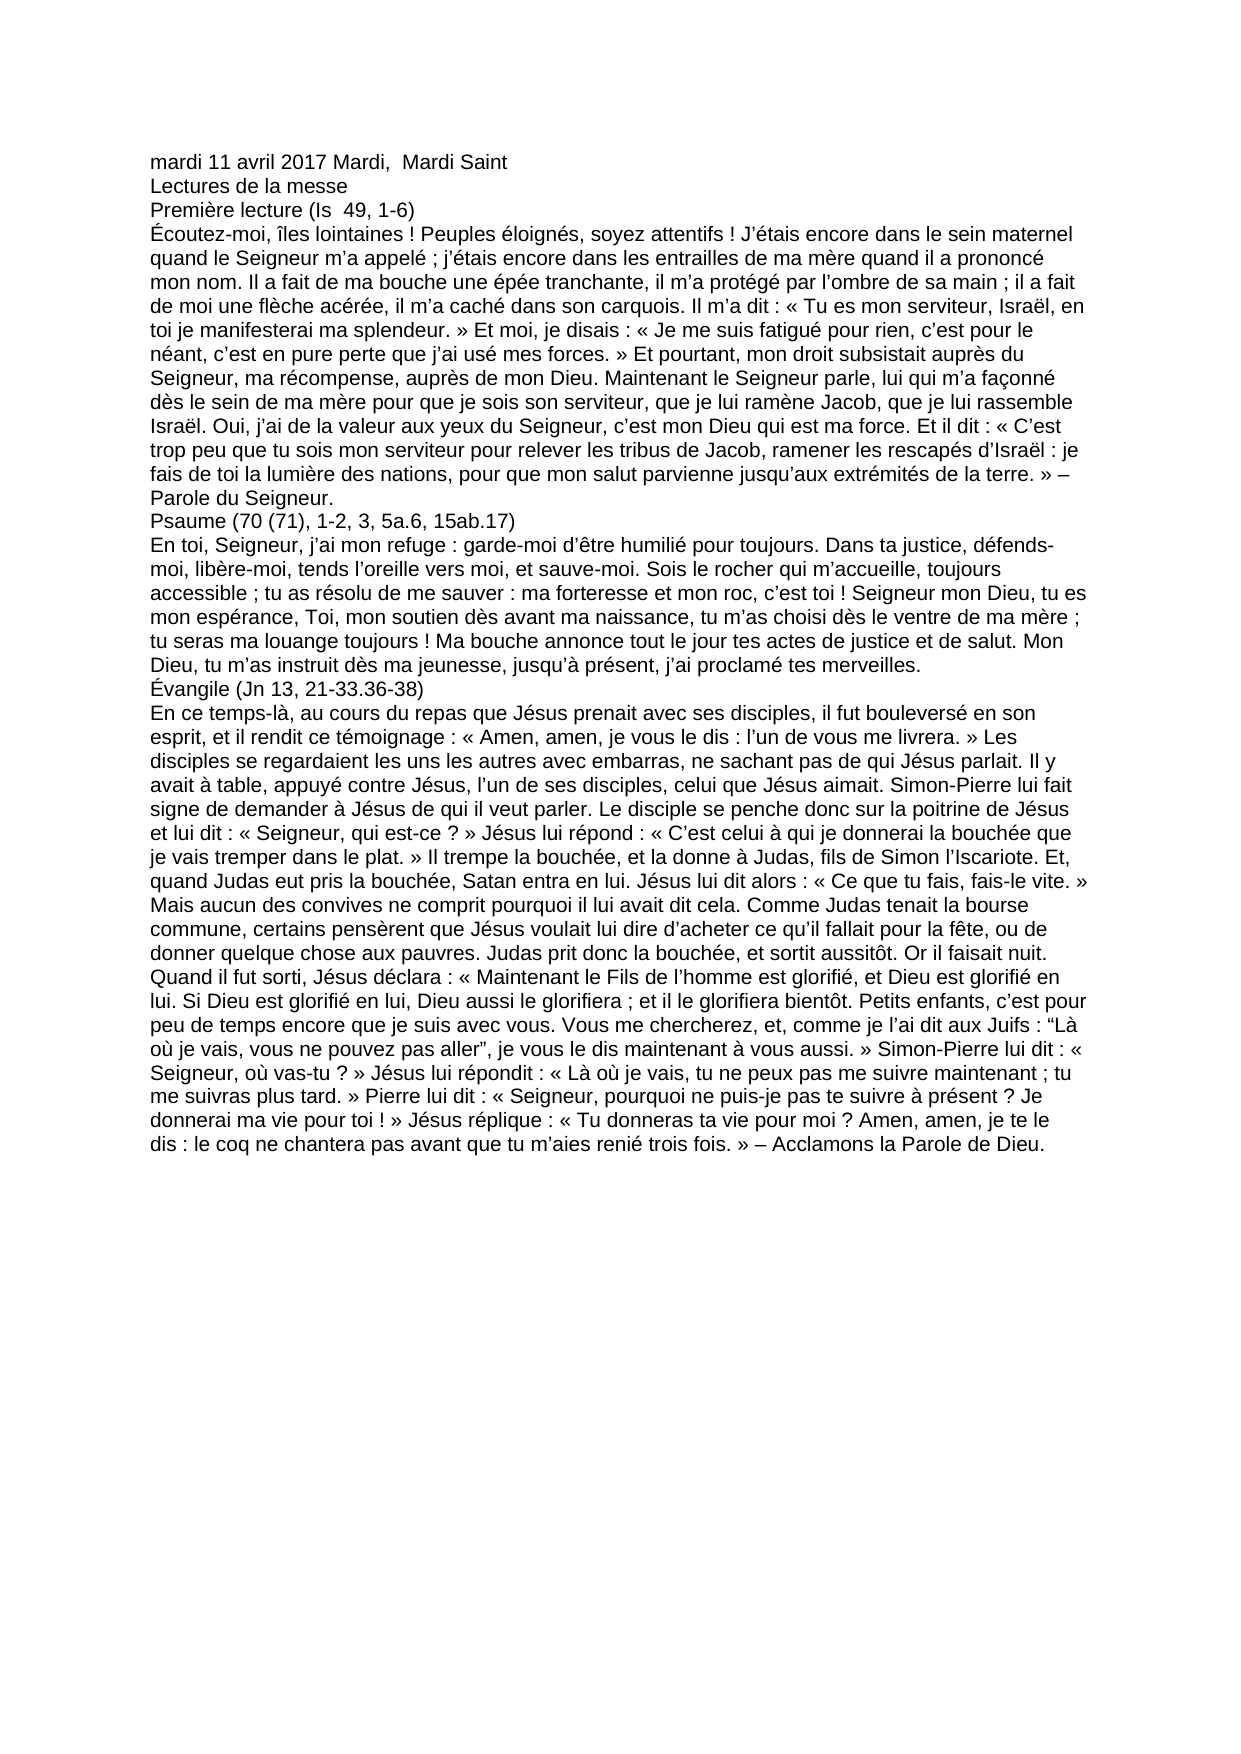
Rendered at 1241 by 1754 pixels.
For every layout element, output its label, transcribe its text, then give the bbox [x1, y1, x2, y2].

text En ce temps-là, au cours du repas que Jésus prenait avec ses disciples, il fut bouleversé en son esprit, et il rendit ce témoignage : « Amen, amen, je vous le dis : l’un de vous me livrera. » Les disciples se regardaient les uns les autres avec embarras, ne sachant pas de qui Jésus parlait. Il y avait à table, appuyé contre Jésus, l’un de ses disciples, celui que Jésus aimait. Simon-Pierre lui fait signe de demander à Jésus de qui il veut parler. Le disciple se penche donc sur la poitrine de Jésus et lui dit : « Seigneur, qui est-ce ? » Jésus lui répond : « C’est celui à qui je donnerai la bouchée que je vais tremper dans le plat. » Il trempe la bouchée, et la donne à Judas, fils de Simon l’Iscariote. Et, quand Judas eut pris la bouchée, Satan entra en lui. Jésus lui dit alors : « Ce que tu fais, fais-le vite. » Mais aucun des convives ne comprit pourquoi il lui avait dit cela. Comme Judas tenait la bourse commune, certains pensèrent que Jésus voulait lui dire d’acheter ce qu’il fallait pour la fête, ou de donner quelque chose aux pauvres. Judas prit donc la bouchée, et sortit aussitôt. Or il faisait nuit. Quand il fut sorti, Jésus déclara : « Maintenant le Fils de l’homme est glorifié, et Dieu est glorifié en lui. Si Dieu est glorifié en lui, Dieu aussi le glorifiera ; et il le glorifiera bientôt. Petits enfants, c’est pour peu de temps encore que je suis avec vous. Vous me chercherez, et, comme je l’ai dit aux Juifs : “Là où je vais, vous ne pouvez pas aller”, je vous le dis maintenant à vous aussi. » Simon-Pierre lui dit : « Seigneur, où vas-tu ? » Jésus lui répondit : « Là où je vais, tu ne peux pas me suivre maintenant ; tu me suivras plus tard. » Pierre lui dit : « Seigneur, pourquoi ne puis-je pas te suivre à présent ? Je donnerai ma vie pour toi ! » Jésus réplique : « Tu donneras ta vie pour moi ? Amen, amen, je te le dis : le coq ne chantera pas avant que tu m’aies renié trois fois. » – Acclamons la Parole de Dieu. [150, 701, 1090, 1156]
text En toi, Seigneur, j’ai mon refuge : garde-moi d’être humilié pour toujours. Dans ta justice, défends-moi, libère-moi, tends l’oreille vers moi, et sauve-moi. Sois le rocher qui m’accueille, toujours accessible ; tu as résolu de me sauver : ma forteresse et mon roc, c’est toi ! Seigneur mon Dieu, tu es mon espérance, Toi, mon soutien dès avant ma naissance, tu m’as choisi dès le ventre de ma mère ; tu seras ma louange toujours ! Ma bouche annonce tout le jour tes actes de justice et de salut. Mon Dieu, tu m’as instruit dès ma jeunesse, jusqu’à présent, j’ai proclamé tes merveilles. [150, 533, 1090, 677]
text Écoutez-moi, îles lointaines ! Peuples éloignés, soyez attentifs ! J’étais encore dans le sein maternel quand le Seigneur m’a appelé ; j’étais encore dans les entrailles de ma mère quand il a prononcé mon nom. Il a fait de ma bouche une épée tranchante, il m’a protégé par l’ombre de sa main ; il a fait de moi une flèche acérée, il m’a caché dans son carquois. Il m’a dit : « Tu es mon serviteur, Israël, en toi je manifesterai ma splendeur. » Et moi, je disais : « Je me suis fatigué pour rien, c’est pour le néant, c’est en pure perte que j’ai usé mes forces. » Et pourtant, mon droit subsistait auprès du Seigneur, ma récompense, auprès de mon Dieu. Maintenant le Seigneur parle, lui qui m’a façonné dès le sein de ma mère pour que je sois son serviteur, que je lui ramène Jacob, que je lui rassemble Israël. Oui, j’ai de la valeur aux yeux du Seigneur, c’est mon Dieu qui est ma force. Et il dit : « C’est trop peu que tu sois mon serviteur pour relever les tribus de Jacob, ramener les rescapés d’Israël : je fais de toi la lumière des nations, pour que mon salut parvienne jusqu’aux extrémités de la terre. » – Parole du Seigneur. [150, 222, 1090, 509]
